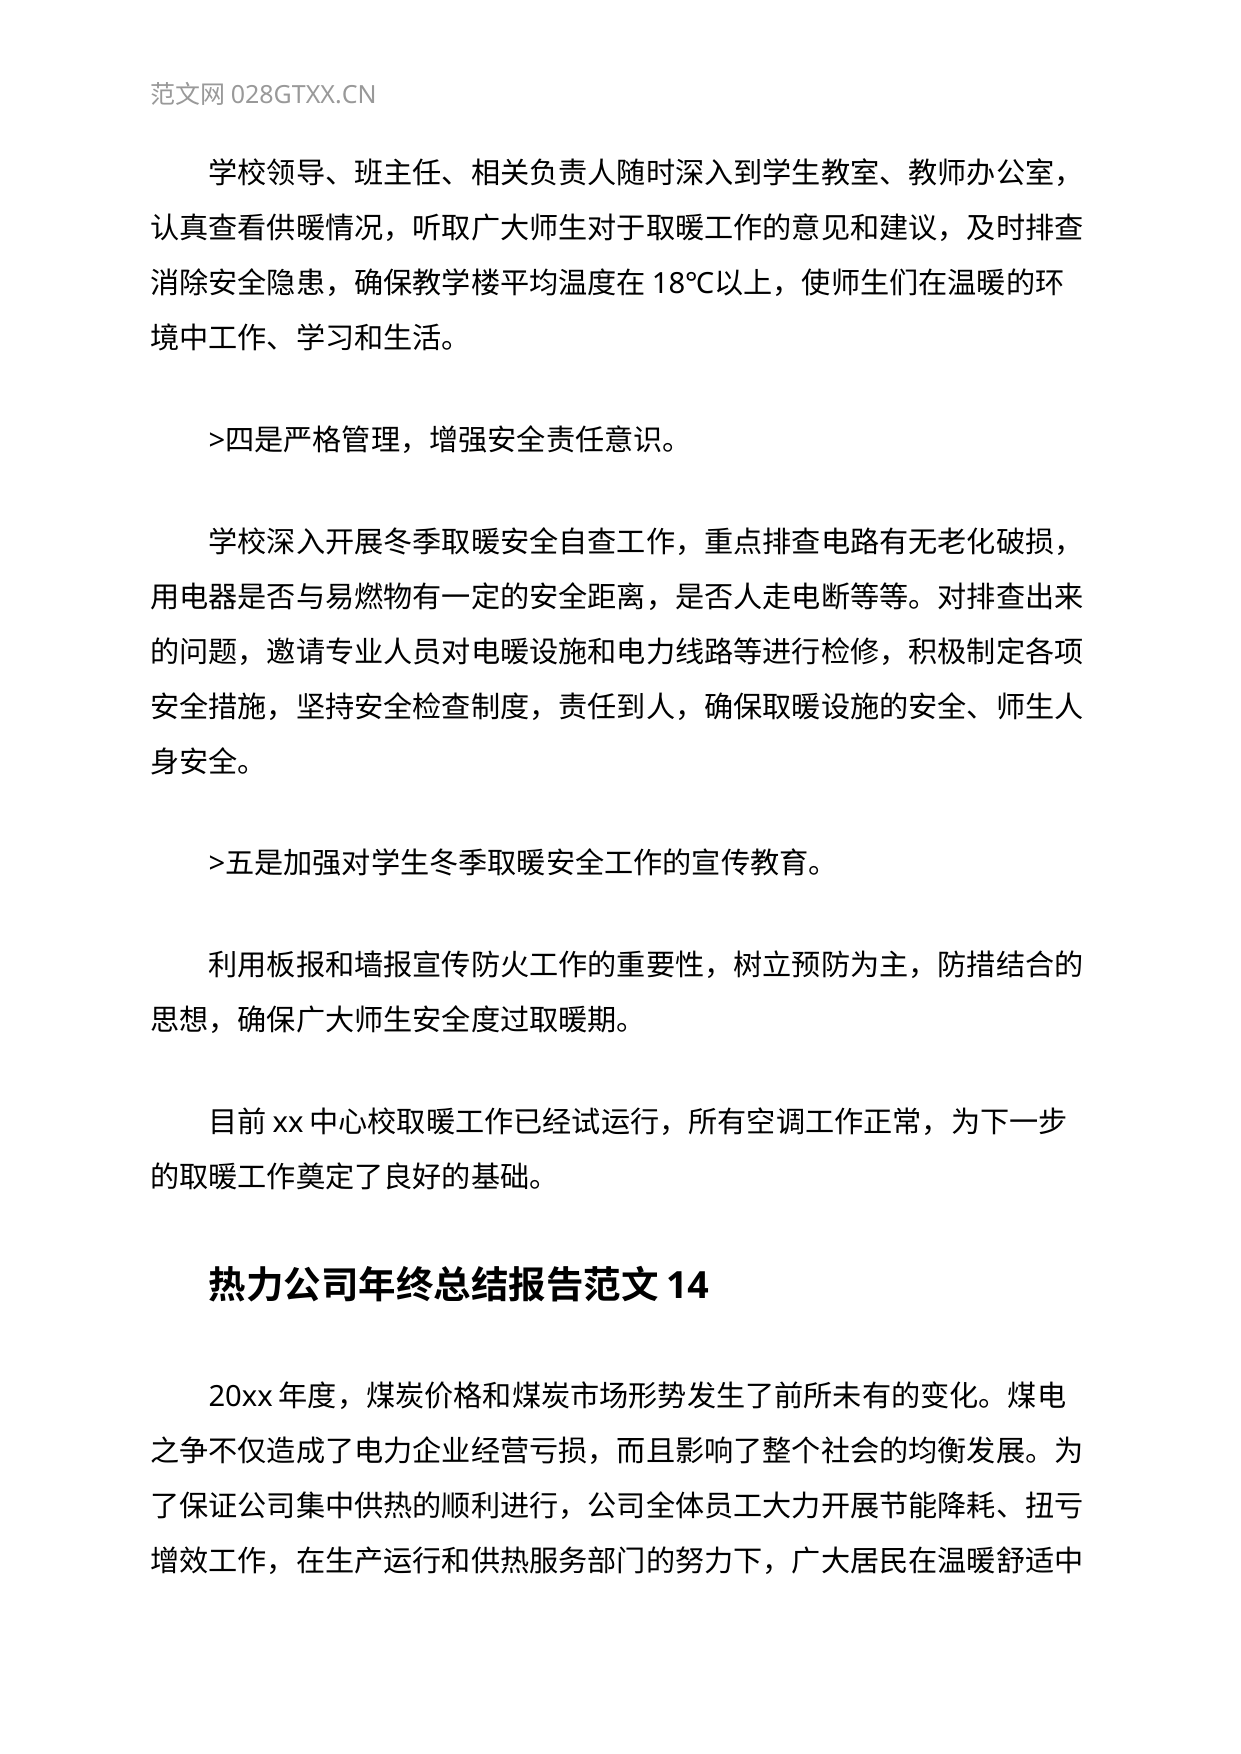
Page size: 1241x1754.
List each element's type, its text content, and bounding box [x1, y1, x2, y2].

text 热力公司年终总结报告范文14 [150, 1255, 1090, 1310]
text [150, 1373, 1090, 1580]
text 利用板报和墙报宣传防火工作的重要性，树立预防为主，防措结合的思想，确保广大师生安全度过取暖期。 [150, 942, 1090, 1039]
text >四是严格管理，增强安全责任意识。 [150, 417, 1090, 459]
text 学校领导、班主任、相关负责人随时深入到学生教室、教师办公室，认真查看供暖情况，听取广大师生对于取暖工作的意见和建议，及时排查消除安全隐患，确保教学楼平均温度在18℃以上，使师生们在温暖的环境中工作、学习和生活。 [150, 150, 1090, 357]
text >五是加强对学生冬季取暖安全工作的宣传教育。 [150, 840, 1090, 882]
text 目前xx中心校取暖工作已经试运行，所有空调工作正常，为下一步的取暖工作奠定了良好的基础。 [150, 1098, 1090, 1196]
text 学校深入开展冬季取暖安全自查工作，重点排查电路有无老化破损，用电器是否与易燃物有一定的安全距离，是否人走电断等等。对排查出来的问题，邀请专业人员对电暖设施和电力线路等进行检修，积极制定各项安全措施，坚持安全检查制度，责任到人，确保取暖设施的安全、师生人身安全。 [150, 518, 1090, 780]
